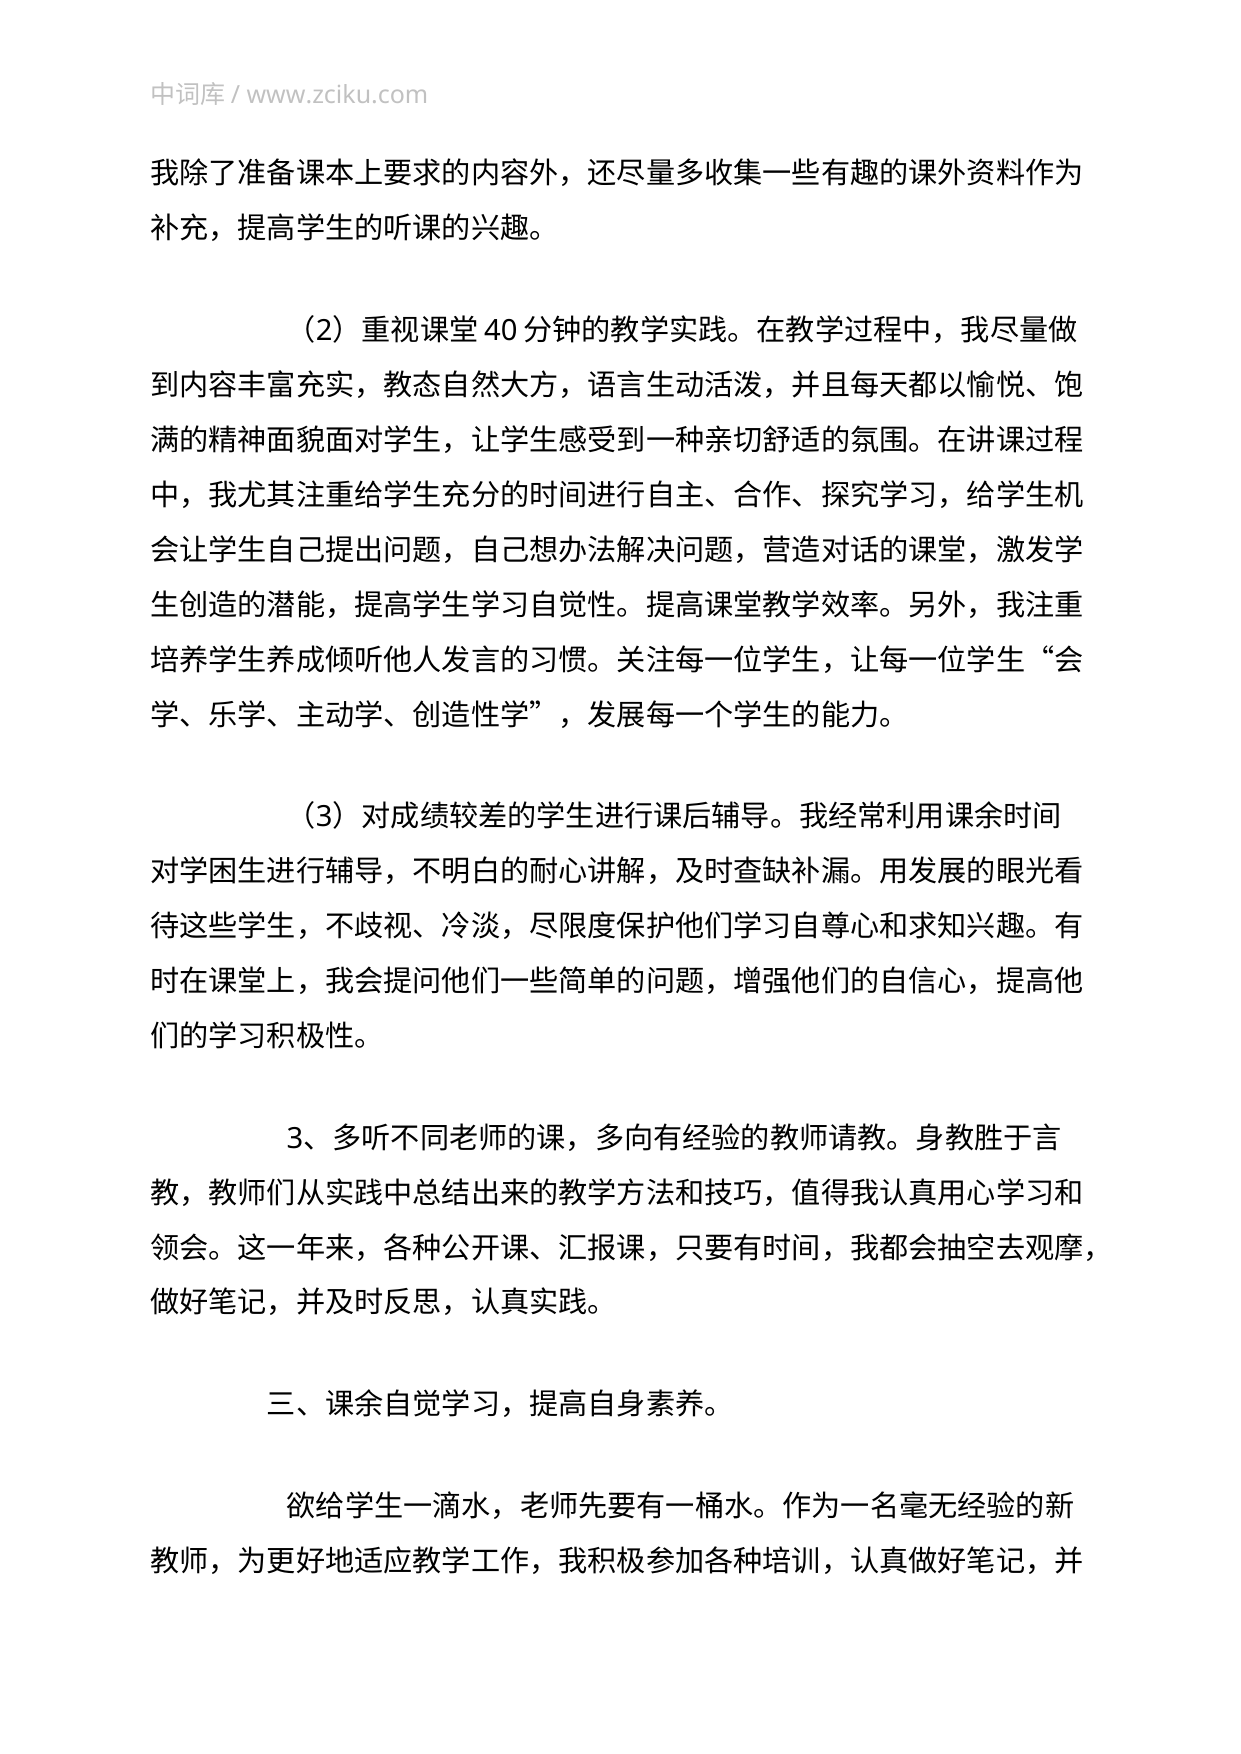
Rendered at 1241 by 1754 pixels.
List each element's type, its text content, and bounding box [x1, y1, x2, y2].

text 三、课余自觉学习，提高自身素养。 [150, 1381, 1090, 1423]
text 3、多听不同老师的课，多向有经验的教师请教。身教胜于言教，教师们从实践中总结出来的教学方法和技巧，值得我认真用心学习和领会。这一年来，各种公开课、汇报课，只要有时间，我都会抽空去观摩，做好笔记，并及时反思，认真实践。 [150, 1114, 1090, 1321]
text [150, 1483, 1090, 1580]
text （2）重视课堂40分钟的教学实践。在教学过程中，我尽量做到内容丰富充实，教态自然大方，语言生动活泼，并且每天都以愉悦、饱满的精神面貌面对学生，让学生感受到一种亲切舒适的氛围。在讲课过程中，我尤其注重给学生充分的时间进行自主、合作、探究学习，给学生机会让学生自己提出问题，自己想办法解决问题，营造对话的课堂，激发学生创造的潜能，提高学生学习自觉性。提高课堂教学效率。另外，我注重培养学生养成倾听他人发言的习惯。关注每一位学生，让每一位学生“会学、乐学、主动学、创造性学”，发展每一个学生的能力。 [150, 307, 1090, 733]
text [150, 150, 1090, 247]
text （3）对成绩较差的学生进行课后辅导。我经常利用课余时间对学困生进行辅导，不明白的耐心讲解，及时查缺补漏。用发展的眼光看待这些学生，不歧视、冷淡，尽限度保护他们学习自尊心和求知兴趣。有时在课堂上，我会提问他们一些简单的问题，增强他们的自信心，提高他们的学习积极性。 [150, 793, 1090, 1055]
